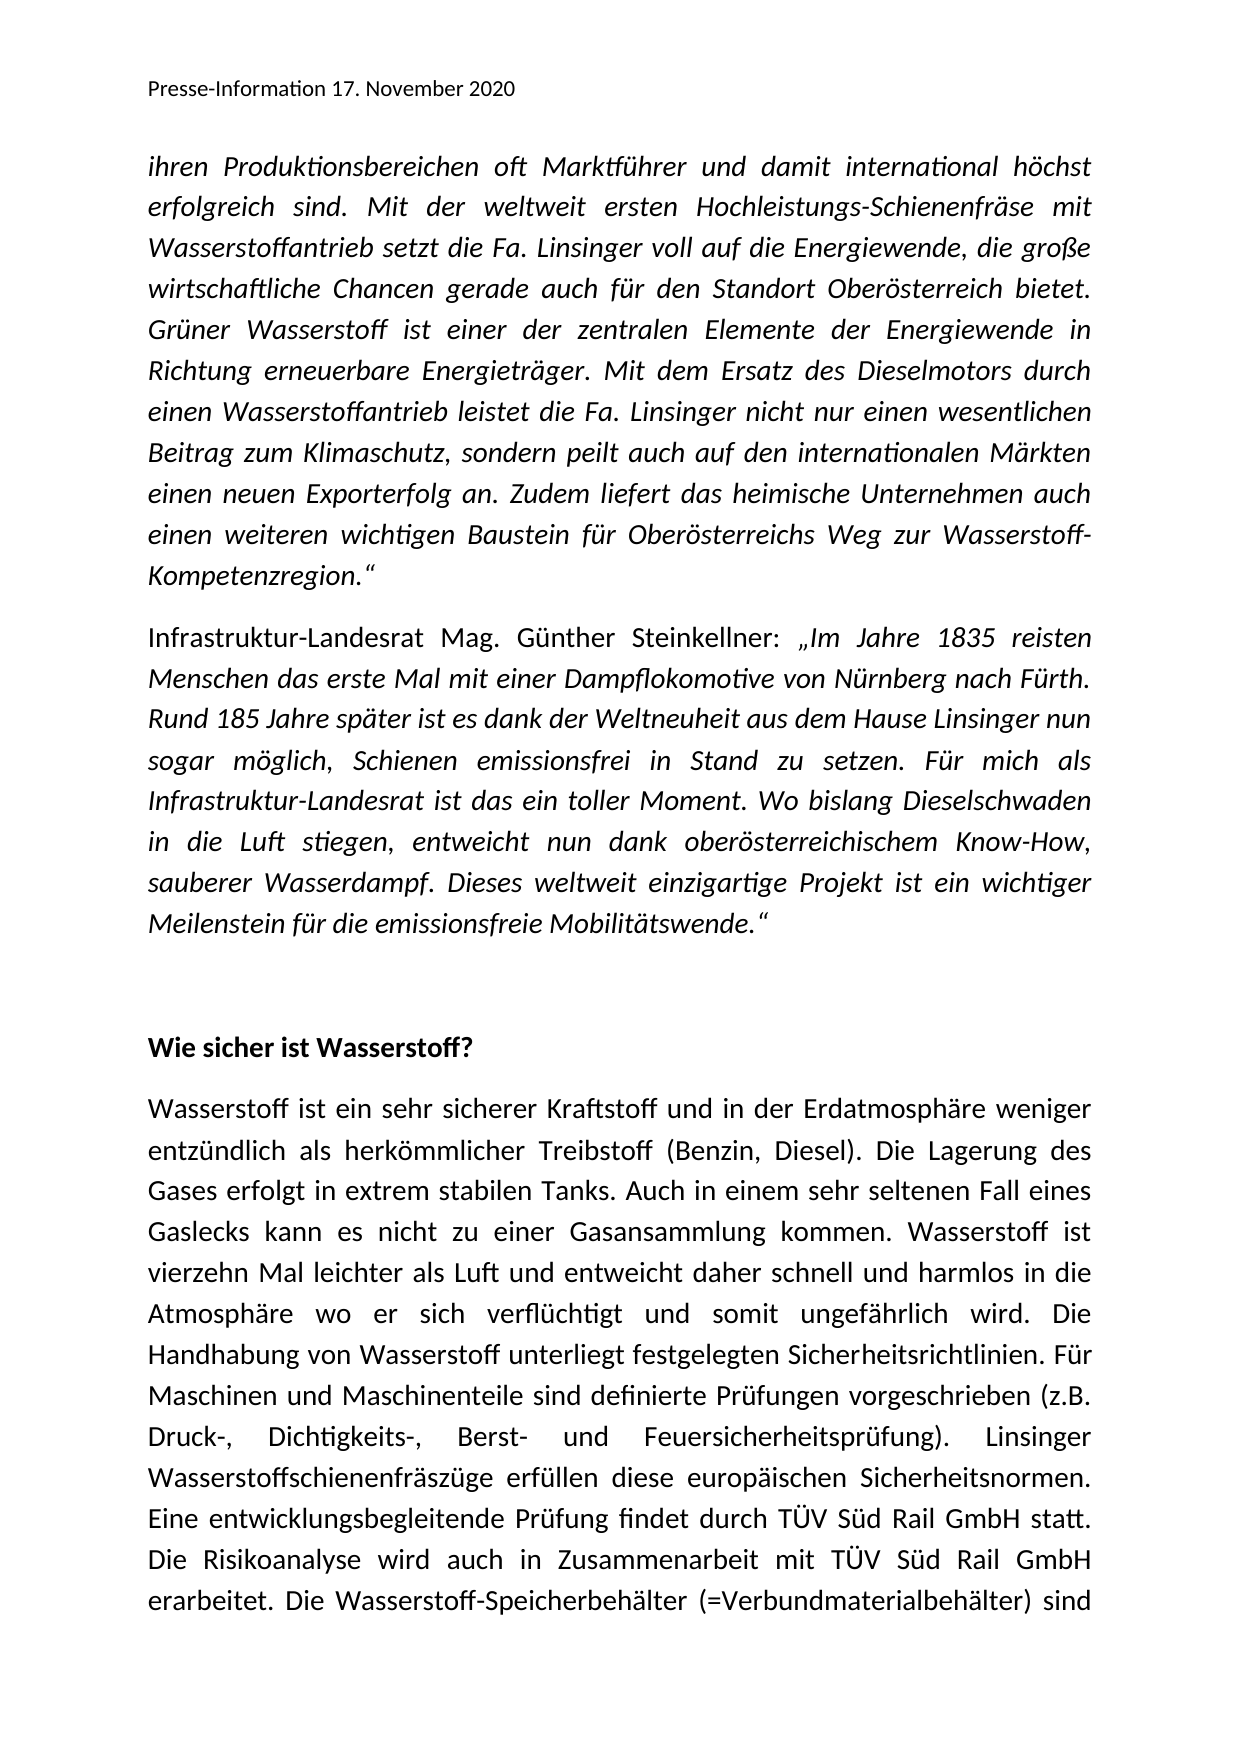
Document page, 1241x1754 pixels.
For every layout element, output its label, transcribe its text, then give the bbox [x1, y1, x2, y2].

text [148, 1091, 1093, 1617]
text Infrastruktur-Landesrat Mag. Günther Steinkellner: „Im Jahre 1835 reisten Menschen das erste Mal mit einer Dampflokomotive von Nürnberg nach Fürth. Rund 185 Jahre später ist es dank der Weltneuheit aus dem Hause Linsinger nun sogar möglich, Schienen emissionsfrei in Stand zu setzen. Für mich als Infrastruktur-Landesrat ist das ein toller Moment. Wo bislang Dieselschwaden in die Luft stiegen, entweicht nun dank oberösterreichischem Know-How, sauberer Wasserdampf. Dieses weltweit einzigartige Projekt ist ein wichtiger Meilenstein für die emissionsfreie Mobilitätswende.“ [148, 619, 1093, 941]
text Wie sicher ist Wasserstoff? [148, 1029, 1093, 1064]
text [148, 148, 1093, 593]
